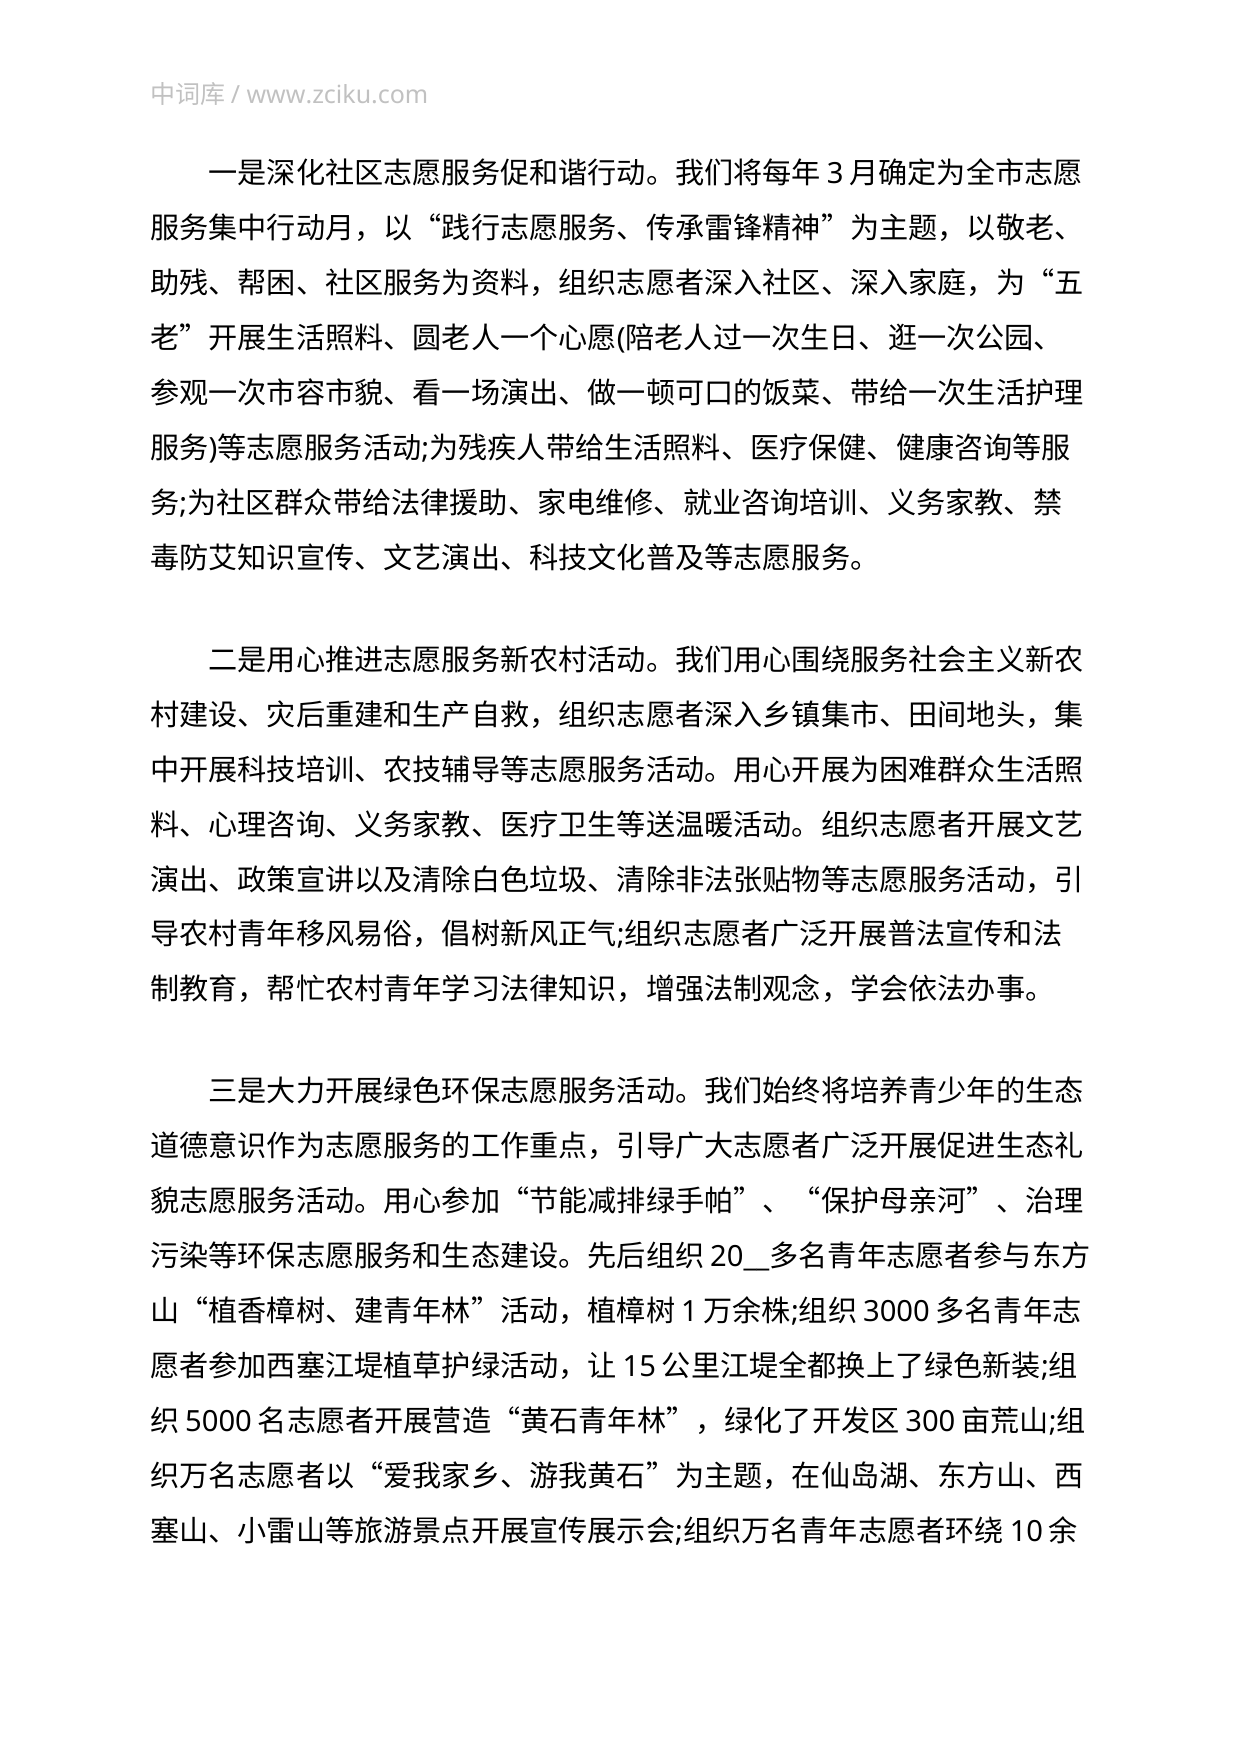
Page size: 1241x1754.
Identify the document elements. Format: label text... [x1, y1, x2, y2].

text 二是用心推进志愿服务新农村活动。我们用心围绕服务社会主义新农村建设、灾后重建和生产自救，组织志愿者深入乡镇集市、田间地头，集中开展科技培训、农技辅导等志愿服务活动。用心开展为困难群众生活照料、心理咨询、义务家教、医疗卫生等送温暖活动。组织志愿者开展文艺演出、政策宣讲以及清除白色垃圾、清除非法张贴物等志愿服务活动，引导农村青年移风易俗，倡树新风正气;组织志愿者广泛开展普法宣传和法制教育，帮忙农村青年学习法律知识，增强法制观念，学会依法办事。 [150, 636, 1090, 1008]
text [150, 1068, 1090, 1550]
text 一是深化社区志愿服务促和谐行动。我们将每年3月确定为全市志愿服务集中行动月，以“践行志愿服务、传承雷锋精神”为主题，以敬老、助残、帮困、社区服务为资料，组织志愿者深入社区、深入家庭，为“五老”开展生活照料、圆老人一个心愿(陪老人过一次生日、逛一次公园、参观一次市容市貌、看一场演出、做一顿可口的饭菜、带给一次生活护理服务)等志愿服务活动;为残疾人带给生活照料、医疗保健、健康咨询等服务;为社区群众带给法律援助、家电维修、就业咨询培训、义务家教、禁毒防艾知识宣传、文艺演出、科技文化普及等志愿服务。 [150, 150, 1090, 577]
